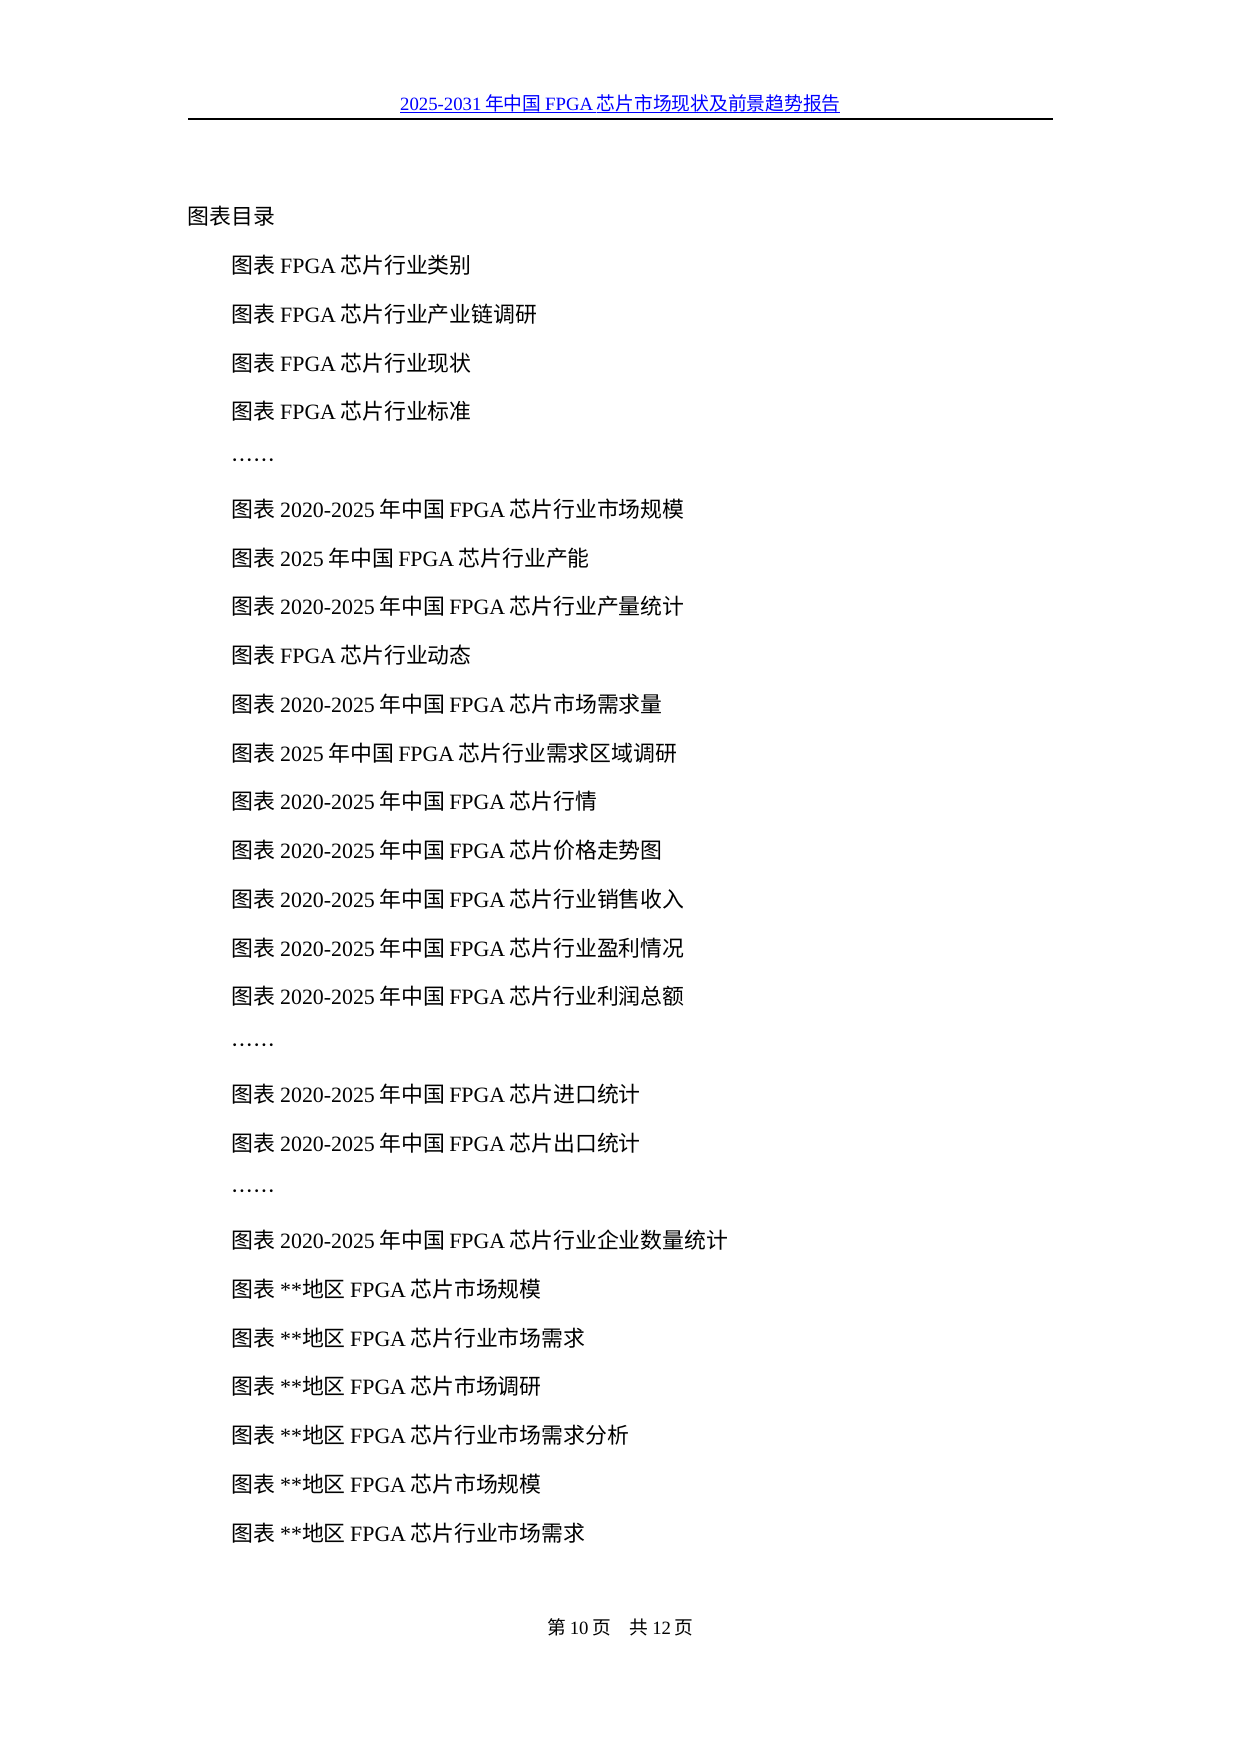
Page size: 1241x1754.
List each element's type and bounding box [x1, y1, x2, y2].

text [187, 150, 1053, 1548]
